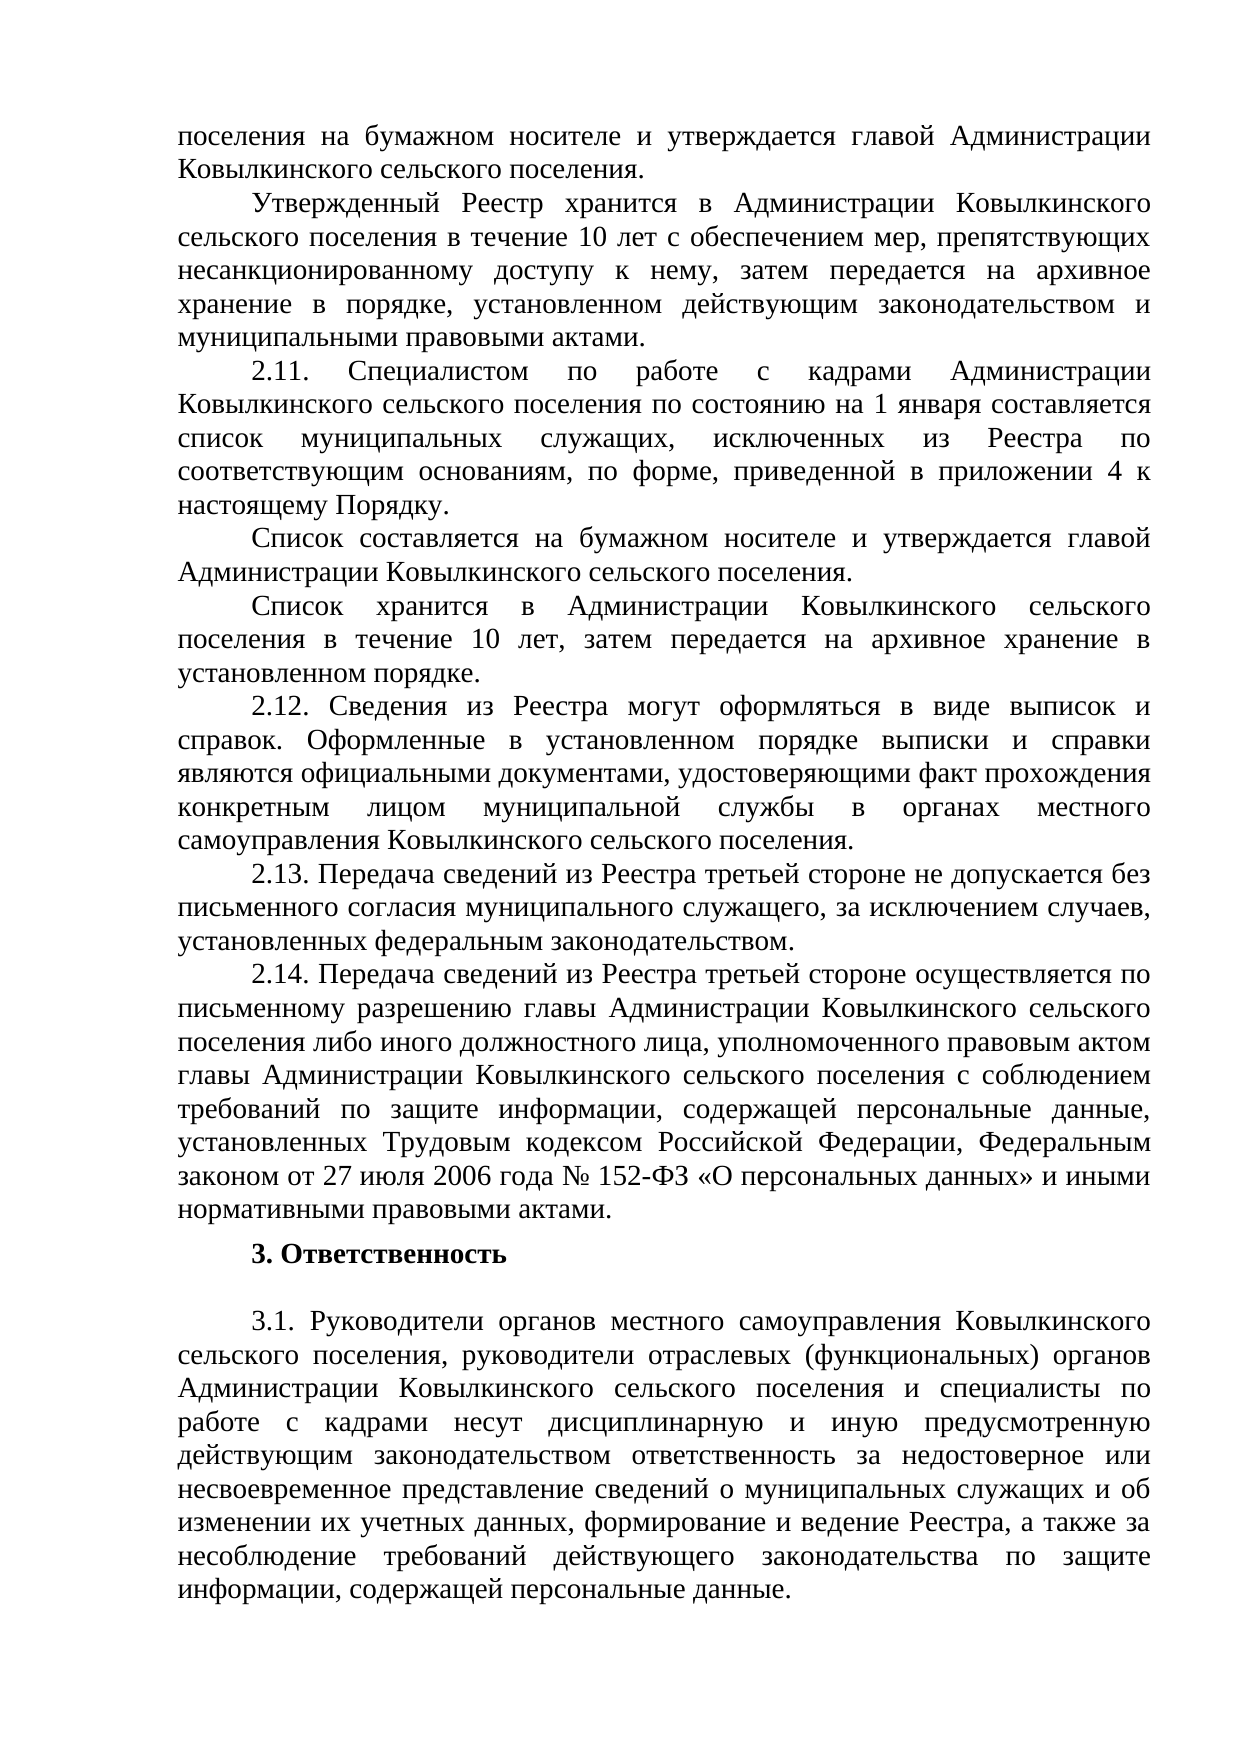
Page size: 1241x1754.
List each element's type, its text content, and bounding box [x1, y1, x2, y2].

text 2.12. Сведения из Реестра могут оформляться в виде выписок и справок. Оформленные в установленном порядке выписки и справки являются официальными документами, удостоверяющими факт прохождения конкретным лицом муниципальной службы в органах местного самоуправления Ковылкинского сельского поселения. [177, 688, 1152, 856]
text Утвержденный Реестр хранится в Администрации Ковылкинского сельского поселения в течение 10 лет с обеспечением мер, препятствующих несанкционированному доступу к нему, затем передается на архивное хранение в порядке, установленном действующим законодательством и муниципальными правовыми актами. [177, 185, 1152, 353]
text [177, 118, 1152, 185]
text 3. Ответственность [177, 1236, 1152, 1270]
list Руководители органов местного самоуправления Ковылкинского сельского поселения, руководители отраслевых (функциональных) органов Администрации Ковылкинского сельского поселения и специалисты по работе с кадрами несут дисциплинарную и иную предусмотренную действующим законодательством ответственность за недостоверное или несвоевременное представление сведений о муниципальных служащих и об изменении их учетных данных, формирование и ведение Реестра, а также за несоблюдение требований действующего законодательства по защите информации, содержащей персональные данные. [177, 1303, 1152, 1605]
text 2.13. Передача сведений из Реестра третьей стороне не допускается без письменного согласия муниципального служащего, за исключением случаев, установленных федеральным законодательством. [177, 856, 1152, 957]
text 2.11. Специалистом по работе с кадрами Администрации Ковылкинского сельского поселения по состоянию на 1 января составляется список муниципальных служащих, исключенных из Реестра по соответствующим основаниям, по форме, приведенной в приложении 4 к настоящему Порядку. [177, 353, 1152, 521]
text Список хранится в Администрации Ковылкинского сельского поселения в течение 10 лет, затем передается на архивное хранение в установленном порядке. [177, 588, 1152, 688]
text Список составляется на бумажном носителе и утверждается главой Администрации Ковылкинского сельского поселения. [177, 521, 1152, 588]
text 2.14. Передача сведений из Реестра третьей стороне осуществляется по письменному разрешению главы Администрации Ковылкинского сельского поселения либо иного должностного лица, уполномоченного правовым актом главы Администрации Ковылкинского сельского поселения с соблюдением требований по защите информации, содержащей персональные данные, установленных Трудовым кодексом Российской Федерации, Федеральным законом от 27 июля 2006 года № 152-ФЗ «О персональных данных» и иными нормативными правовыми актами. [177, 957, 1152, 1225]
